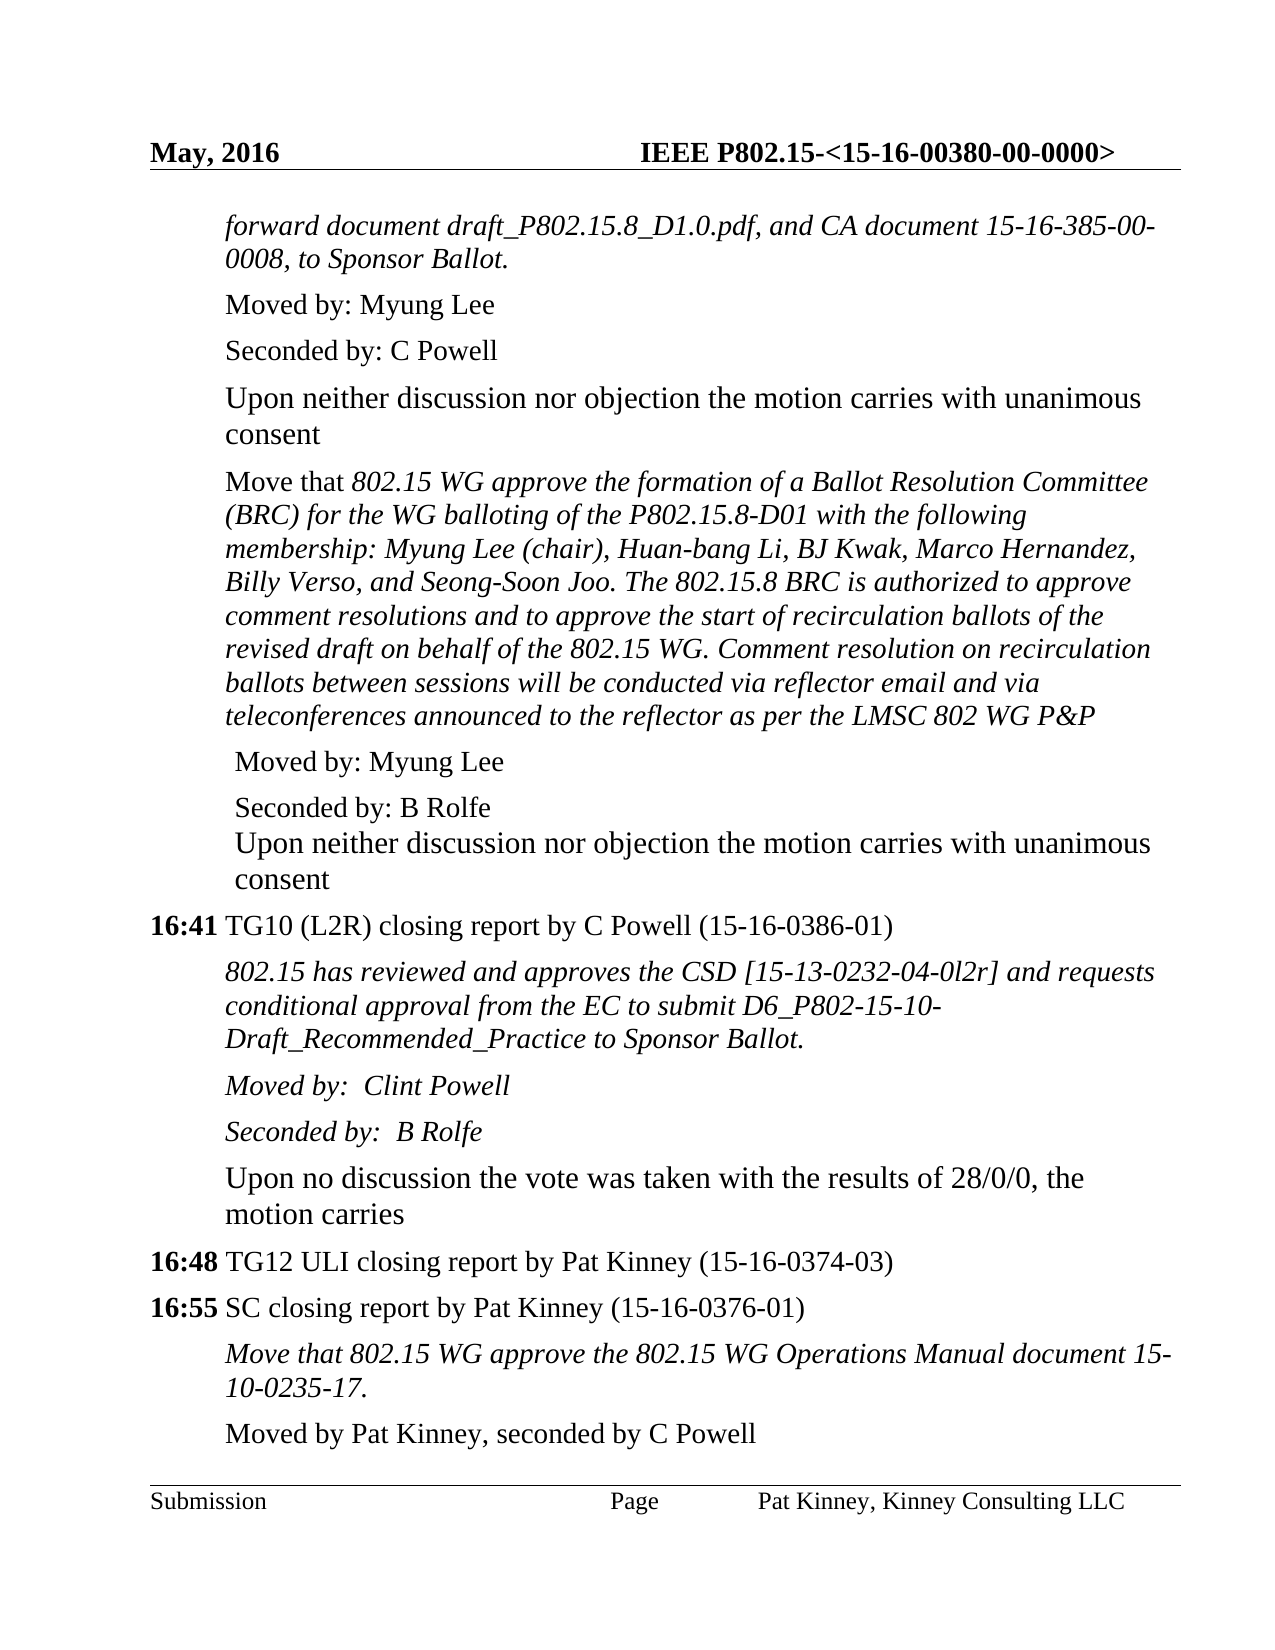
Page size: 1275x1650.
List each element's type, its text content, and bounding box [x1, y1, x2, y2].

text Seconded by: B Rolfe [234, 791, 1181, 824]
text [225, 208, 1181, 275]
text 16:48 TG12 ULI closing report by Pat Kinney (15-16-0374-03) [150, 1244, 1181, 1278]
text Upon neither discussion nor objection the motion carries with unanimous consent [225, 379, 1181, 451]
text Moved by: Clint Powell [225, 1068, 1181, 1101]
text Upon neither discussion nor objection the motion carries with unanimous consent [234, 824, 1181, 896]
text 16:41 TG10 (L2R) closing report by C Powell (15-16-0386-01) [150, 908, 1181, 942]
text Seconded by: C Powell [225, 333, 1181, 367]
text Moved by Pat Kinney, seconded by C Powell [225, 1416, 1181, 1449]
text 802.15 has reviewed and approves the CSD [15-13-0232-04-0l2r] and requests conditional approval from the EC to submit D6_P802-15-10-Draft_Recommended_Practice to Sponsor Ballot. [225, 954, 1181, 1055]
text Seconded by: B Rolfe [225, 1114, 1181, 1147]
text Move that 802.15 WG approve the 802.15 WG Operations Manual document 15-10-0235-17. [225, 1336, 1181, 1403]
text Upon no discussion the vote was taken with the results of 28/0/0, the motion carries [225, 1160, 1181, 1232]
text Move that 802.15 WG approve the formation of a Ballot Resolution Committee (BRC) for the WG balloting of the P802.15.8-D01 with the following membership: Myung Lee (chair), Huan-bang Li, BJ Kwak, Marco Hernandez, Billy Verso, and Seong-Soon Joo. The 802.15.8 BRC is authorized to approve comment resolutions and to approve the start of recirculation ballots of the revised draft on behalf of the 802.15 WG. Comment resolution on recirculation ballots between sessions will be conducted via reflector email and via teleconferences announced to the reflector as per the LMSC 802 WG P&P [225, 464, 1181, 732]
text Moved by: Myung Lee [234, 744, 1181, 778]
text Moved by: Myung Lee [225, 287, 1181, 321]
text 16:55 SC closing report by Pat Kinney (15-16-0376-01) [150, 1290, 1181, 1324]
